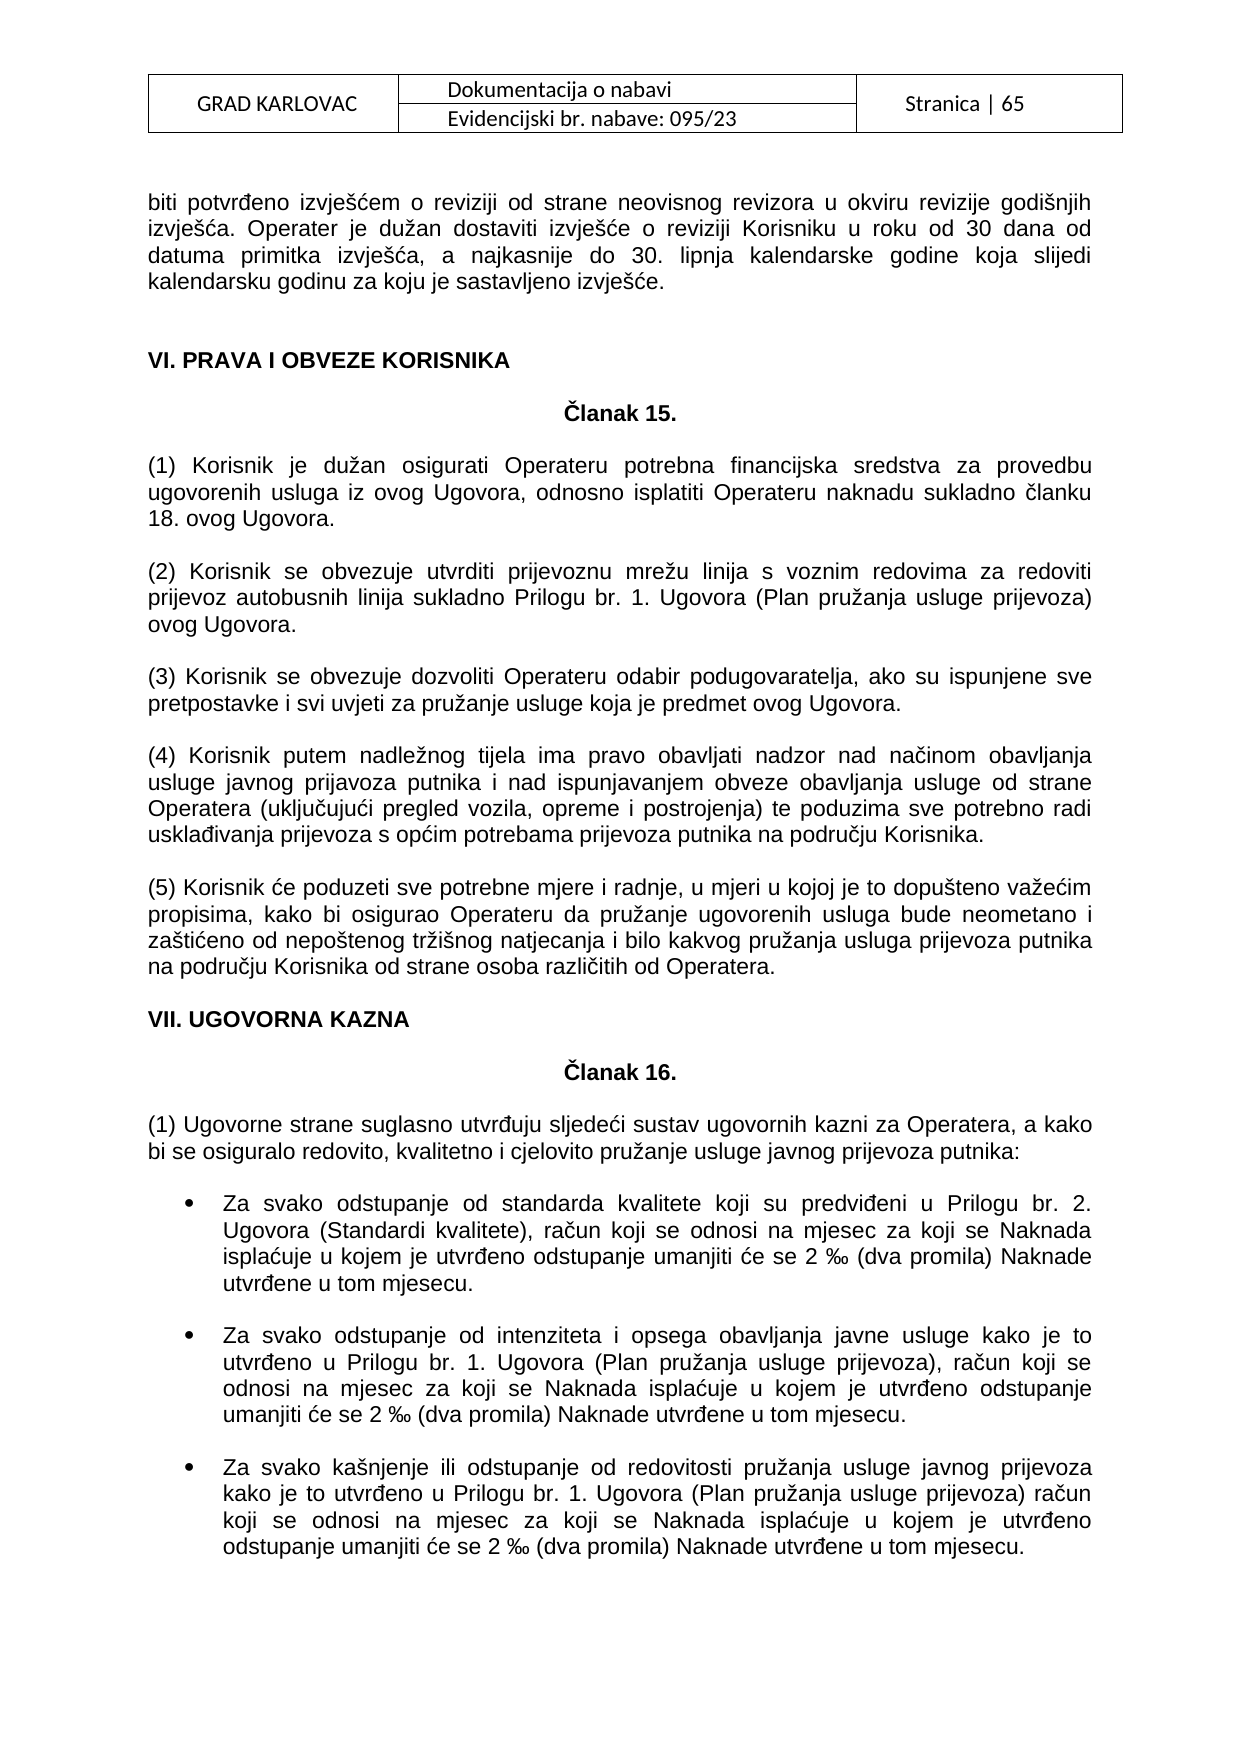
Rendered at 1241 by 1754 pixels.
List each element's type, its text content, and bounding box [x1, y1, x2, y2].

text (5) Korisnik će poduzeti sve potrebne mjere i radnje, u mjeri u kojoj je to dopušteno važećim propisima, kako bi osigurao Operateru da pružanje ugovorenih usluga bude neometano i zaštićeno od nepoštenog tržišnog natjecanja i bilo kakvog pružanja usluga prijevoza putnika na području Korisnika od strane osoba različitih od Operatera. [148, 874, 1093, 979]
text (2) Korisnik se obvezuje utvrditi prijevoznu mrežu linija s voznim redovima za redoviti prijevoz autobusnih linija sukladno Prilogu br. 1. Ugovora (Plan pružanja usluge prijevoza) ovog Ugovora. [148, 558, 1093, 637]
text Članak 16. [148, 1059, 1093, 1085]
text (1) Korisnik je dužan osigurati Operateru potrebna financijska sredstva za provedbu ugovorenih usluga iz ovog Ugovora, odnosno isplatiti Operateru naknadu sukladno članku 18. ovog Ugovora. [148, 452, 1093, 532]
list Za svako odstupanje od intenziteta i opsega obavljanja javne usluge kako je to utvrđeno u Prilogu br. 1. Ugovora (Plan pružanja usluge prijevoza), račun koji se odnosi na mjesec za koji se Naknada isplaćuje u kojem je utvrđeno odstupanje umanjiti će se 2 ‰ (dva promila) Naknade utvrđene u tom mjesecu. [185, 1322, 1093, 1428]
text (3) Korisnik se obvezuje dozvoliti Operateru odabir podugovaratelja, ako su ispunjene sve pretpostavke i svi uvjeti za pružanje usluge koja je predmet ovog Ugovora. [148, 663, 1093, 716]
list Za svako odstupanje od standarda kvalitete koji su predviđeni u Prilogu br. 2. Ugovora (Standardi kvalitete), račun koji se odnosi na mjesec za koji se Naknada isplaćuje u kojem je utvrđeno odstupanje umanjiti će se 2 ‰ (dva promila) Naknade utvrđene u tom mjesecu. [185, 1190, 1093, 1296]
text VII. UGOVORNA KAZNA [148, 1006, 1093, 1032]
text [148, 189, 1093, 294]
text (4) Korisnik putem nadležnog tijela ima pravo obavljati nadzor nad načinom obavljanja usluge javnog prijavoza putnika i nad ispunjavanjem obveze obavljanja usluge od strane Operatera (uključujući pregled vozila, opreme i postrojenja) te poduzima sve potrebno radi usklađivanja prijevoza s općim potrebama prijevoza putnika na području Korisnika. [148, 742, 1093, 848]
text Članak 15. [148, 400, 1093, 426]
text (1) Ugovorne strane suglasno utvrđuju sljedeći sustav ugovornih kazni za Operatera, a kako bi se osiguralo redovito, kvalitetno i cjelovito pružanje usluge javnog prijevoza putnika: [148, 1111, 1093, 1164]
text VI. PRAVA I OBVEZE KORISNIKA [148, 347, 1093, 373]
list Za svako kašnjenje ili odstupanje od redovitosti pružanja usluge javnog prijevoza kako je to utvrđeno u Prilogu br. 1. Ugovora (Plan pružanja usluge prijevoza) račun koji se odnosi na mjesec za koji se Naknada isplaćuje u kojem je utvrđeno odstupanje umanjiti će se 2 ‰ (dva promila) Naknade utvrđene u tom mjesecu. [185, 1454, 1093, 1559]
